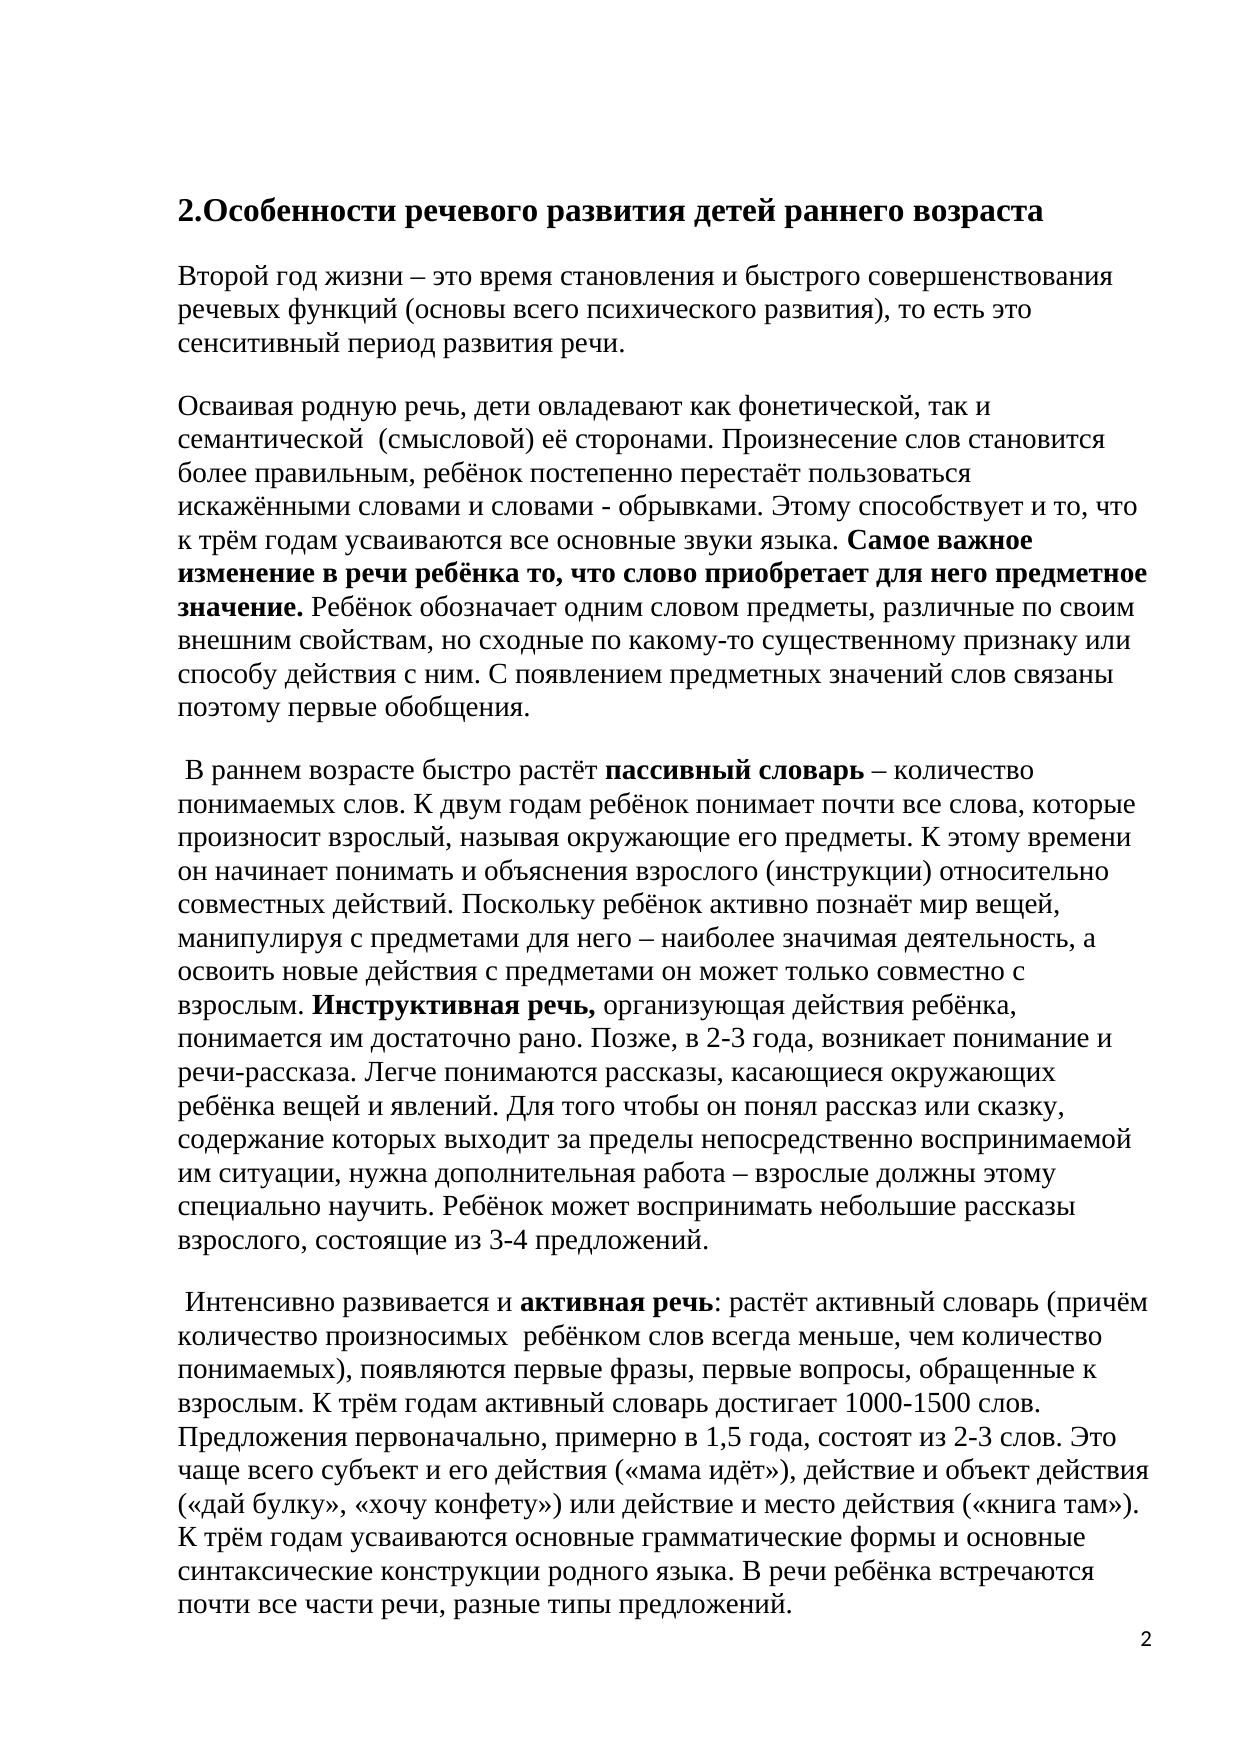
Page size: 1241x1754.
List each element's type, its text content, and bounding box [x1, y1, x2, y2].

text Второй год жизни – это время становления и быстрого совершенствования речевых функций (основы всего психического развития), то есть это сенситивный период развития речи. [177, 258, 1152, 358]
text Интенсивно развивается и активная речь: растёт активный словарь (причём количество произносимых ребёнком слов всегда меньше, чем количество понимаемых), появляются первые фразы, первые вопросы, обращенные к взрослым. К трём годам активный словарь достигает 1000-1500 слов. Предложения первоначально, примерно в 1,5 года, состоят из 2-3 слов. Это чаще всего субъект и его действия («мама идёт»), действие и объект действия («дай булку», «хочу конфету») или действие и место действия («книга там»). К трём годам усваиваются основные грамматические формы и основные синтаксические конструкции родного языка. В речи ребёнка встречаются почти все части речи, разные типы предложений. [177, 1284, 1152, 1620]
text В раннем возрасте быстро растёт пассивный словарь – количество понимаемых слов. К двум годам ребёнок понимает почти все слова, которые произносит взрослый, называя окружающие его предметы. К этому времени он начинает понимать и объяснения взрослого (инструкции) относительно совместных действий. Поскольку ребёнок активно познаёт мир вещей, манипулируя с предметами для него – наиболее значимая деятельность, а освоить новые действия с предметами он может только совместно с взрослым. Инструктивная речь, организующая действия ребёнка, понимается им достаточно рано. Позже, в 2-3 года, возникает понимание и речи-рассказа. Легче понимаются рассказы, касающиеся окружающих ребёнка вещей и явлений. Для того чтобы он понял рассказ или сказку, содержание которых выходит за пределы непосредственно воспринимаемой им ситуации, нужна дополнительная работа – взрослые должны этому специально научить. Ребёнок может воспринимать небольшие рассказы взрослого, состоящие из 3-4 предложений. [177, 752, 1152, 1255]
text 2.Особенности речевого развития детей раннего возраста [177, 190, 1152, 229]
text Осваивая родную речь, дети овладевают как фонетической, так и семантической (смысловой) её сторонами. Произнесение слов становится более правильным, ребёнок постепенно перестаёт пользоваться искажёнными словами и словами - обрывками. Этому способствует и то, что к трём годам усваиваются все основные звуки языка. Самое важное изменение в речи ребёнка то, что слово приобретает для него предметное значение. Ребёнок обозначает одним словом предметы, различные по своим внешним свойствам, но сходные по какому-то существенному признаку или способу действия с ним. С появлением предметных значений слов связаны поэтому первые обобщения. [177, 388, 1152, 723]
